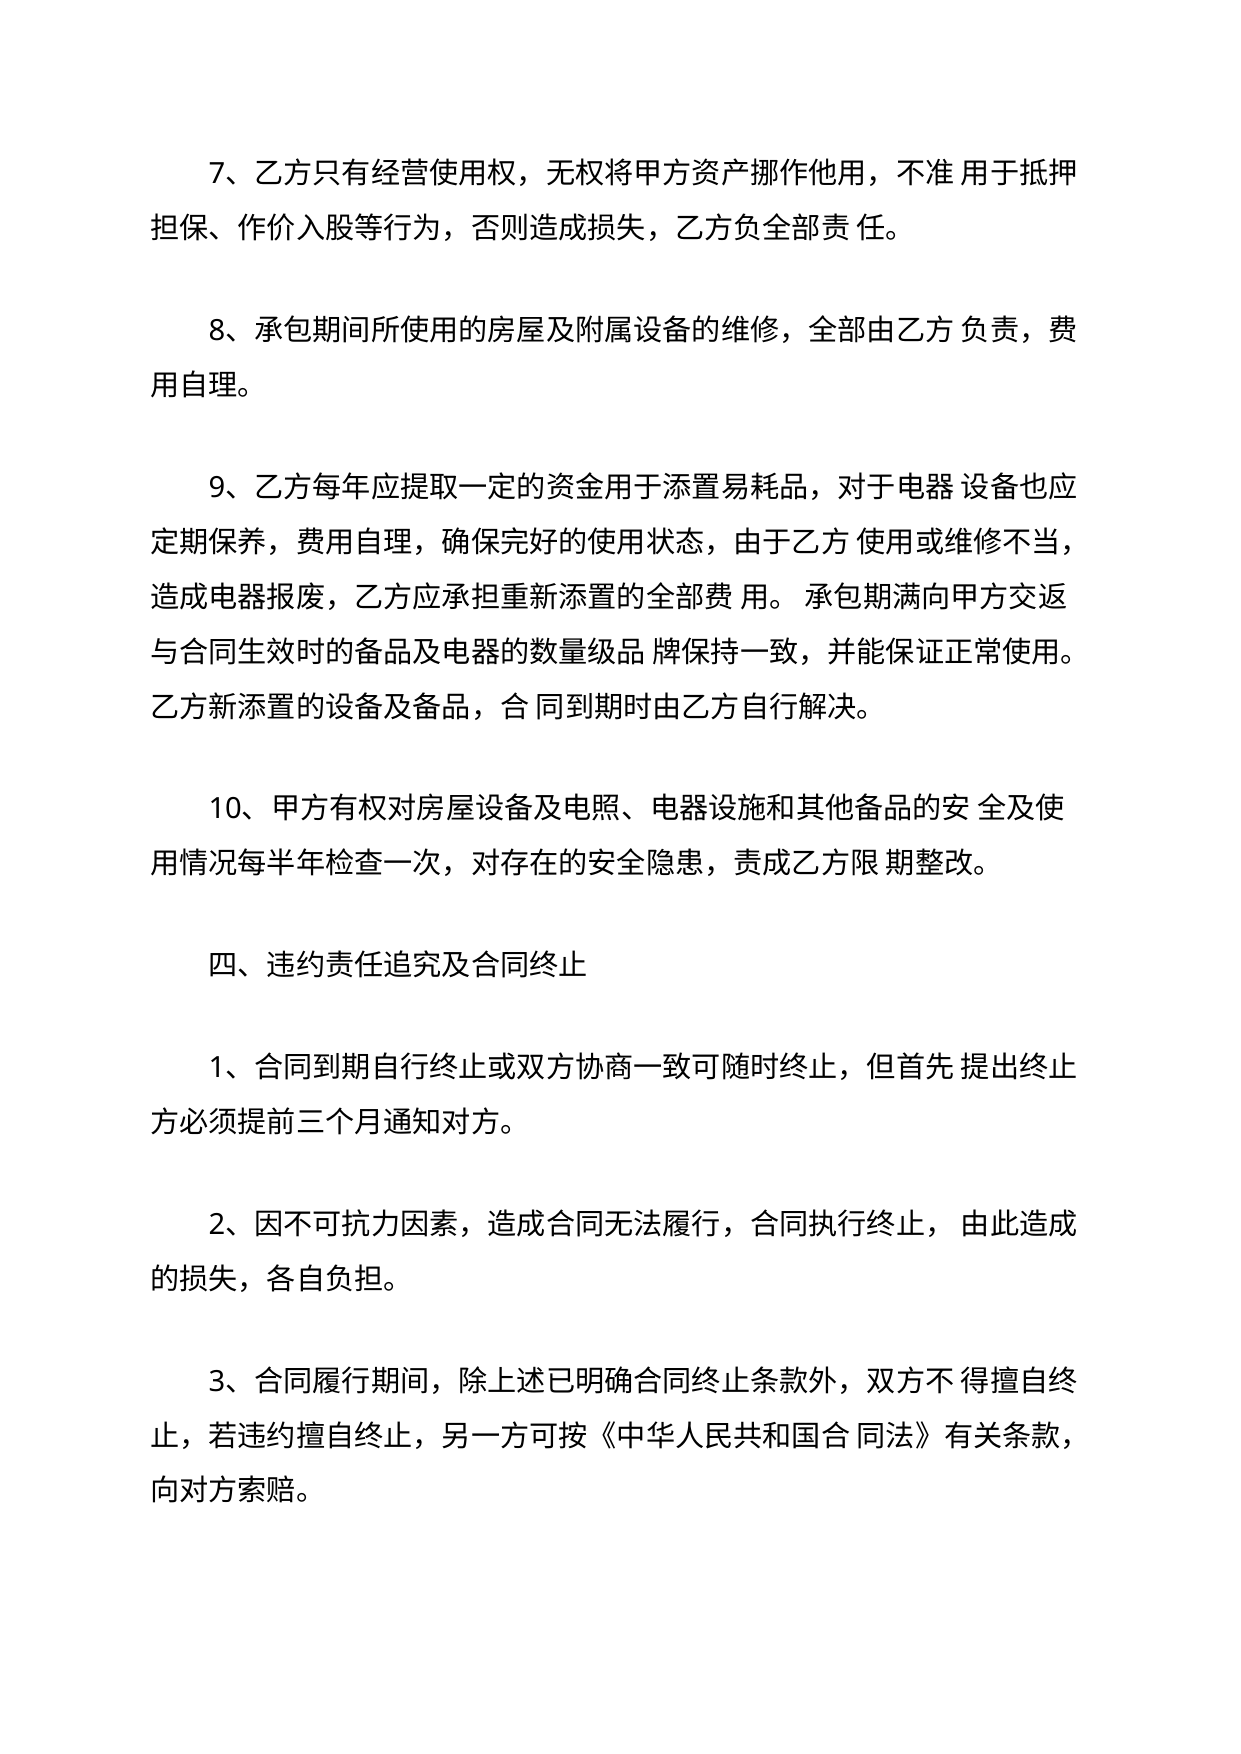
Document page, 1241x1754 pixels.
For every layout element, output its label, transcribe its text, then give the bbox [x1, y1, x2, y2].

text 四、违约责任追究及合同终止 [150, 942, 1090, 984]
text 7、乙方只有经营使用权，无权将甲方资产挪作他用，不准 用于抵押担保、作价入股等行为，否则造成损失，乙方负全部责 任。 [150, 150, 1090, 247]
text 10、甲方有权对房屋设备及电照、电器设施和其他备品的安 全及使用情况每半年检查一次，对存在的安全隐患，责成乙方限 期整改。 [150, 785, 1090, 882]
text 1、合同到期自行终止或双方协商一致可随时终止，但首先 提出终止方必须提前三个月通知对方。 [150, 1043, 1090, 1141]
text 3、合同履行期间，除上述已明确合同终止条款外，双方不 得擅自终止，若违约擅自终止，另一方可按《中华人民共和国合 同法》有关条款，向对方索赔。 [150, 1357, 1090, 1509]
text 2、因不可抗力因素，造成合同无法履行，合同执行终止， 由此造成的损失，各自负担。 [150, 1200, 1090, 1298]
text 9、乙方每年应提取一定的资金用于添置易耗品，对于电器 设备也应定期保养，费用自理，确保完好的使用状态，由于乙方 使用或维修不当，造成电器报废，乙方应承担重新添置的全部费 用。 承包期满向甲方交返与合同生效时的备品及电器的数量级品 牌保持一致，并能保证正常使用。乙方新添置的设备及备品，合 同到期时由乙方自行解决。 [150, 463, 1090, 726]
text 8、承包期间所使用的房屋及附属设备的维修，全部由乙方 负责，费用自理。 [150, 307, 1090, 404]
